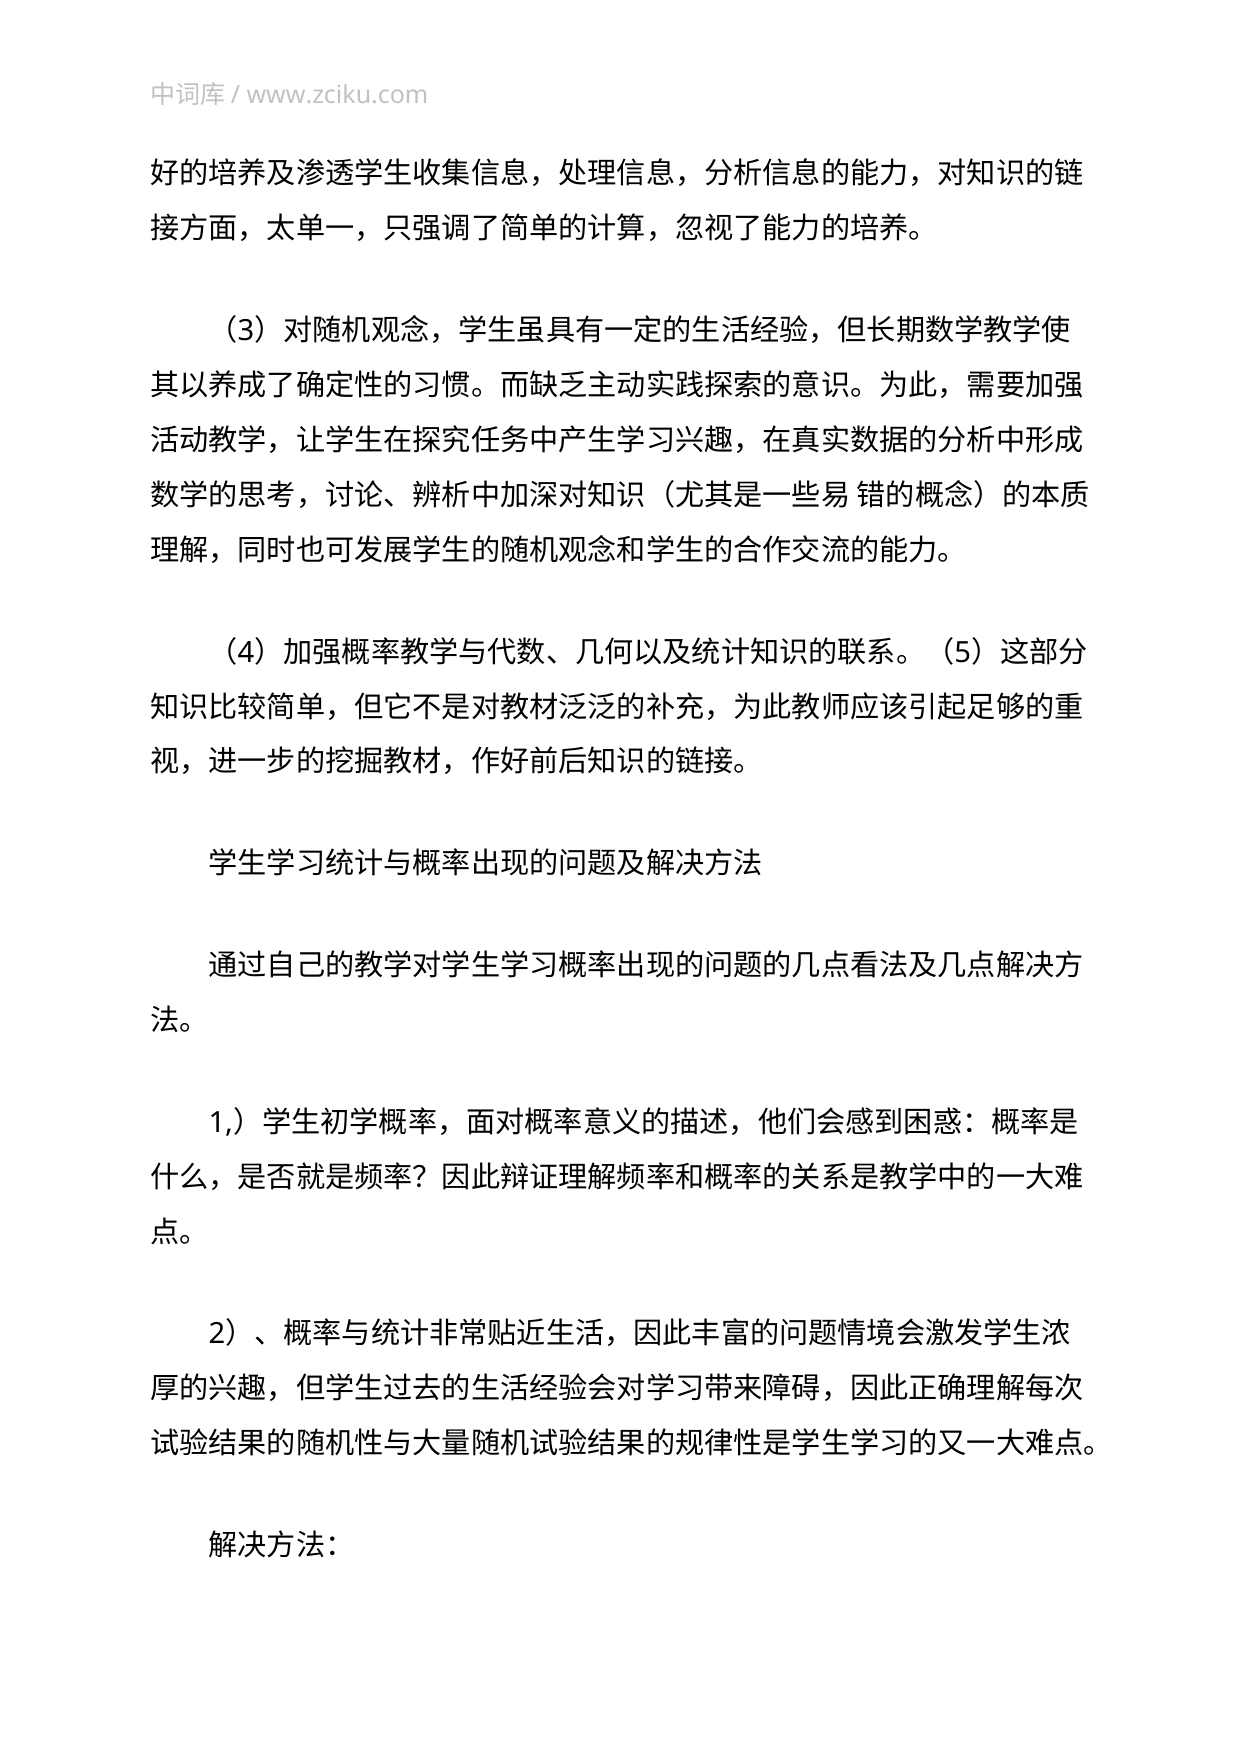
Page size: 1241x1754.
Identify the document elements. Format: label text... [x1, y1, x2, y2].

text 2）、概率与统计非常贴近生活，因此丰富的问题情境会激发学生浓厚的兴趣，但学生过去的生活经验会对学习带来障碍，因此正确理解每次试验结果的随机性与大量随机试验结果的规律性是学生学习的又一大难点。 [150, 1310, 1090, 1462]
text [150, 150, 1090, 247]
text 解决方法： [150, 1522, 1090, 1564]
text 1,）学生初学概率，面对概率意义的描述，他们会感到困惑：概率是什么，是否就是频率？因此辩证理解频率和概率的关系是教学中的一大难点。 [150, 1098, 1090, 1250]
text （3）对随机观念，学生虽具有一定的生活经验，但长期数学教学使其以养成了确定性的习惯。而缺乏主动实践探索的意识。为此，需要加强活动教学，让学生在探究任务中产生学习兴趣，在真实数据的分析中形成数学的思考，讨论、辨析中加深对知识（尤其是一些易 错的概念）的本质理解，同时也可发展学生的随机观念和学生的合作交流的能力。 [150, 307, 1090, 569]
text （4）加强概率教学与代数、几何以及统计知识的联系。（5）这部分知识比较简单，但它不是对教材泛泛的补充，为此教师应该引起足够的重视，进一步的挖掘教材，作好前后知识的链接。 [150, 628, 1090, 780]
text 通过自己的教学对学生学习概率出现的问题的几点看法及几点解决方法。 [150, 942, 1090, 1039]
text 学生学习统计与概率出现的问题及解决方法 [150, 840, 1090, 882]
